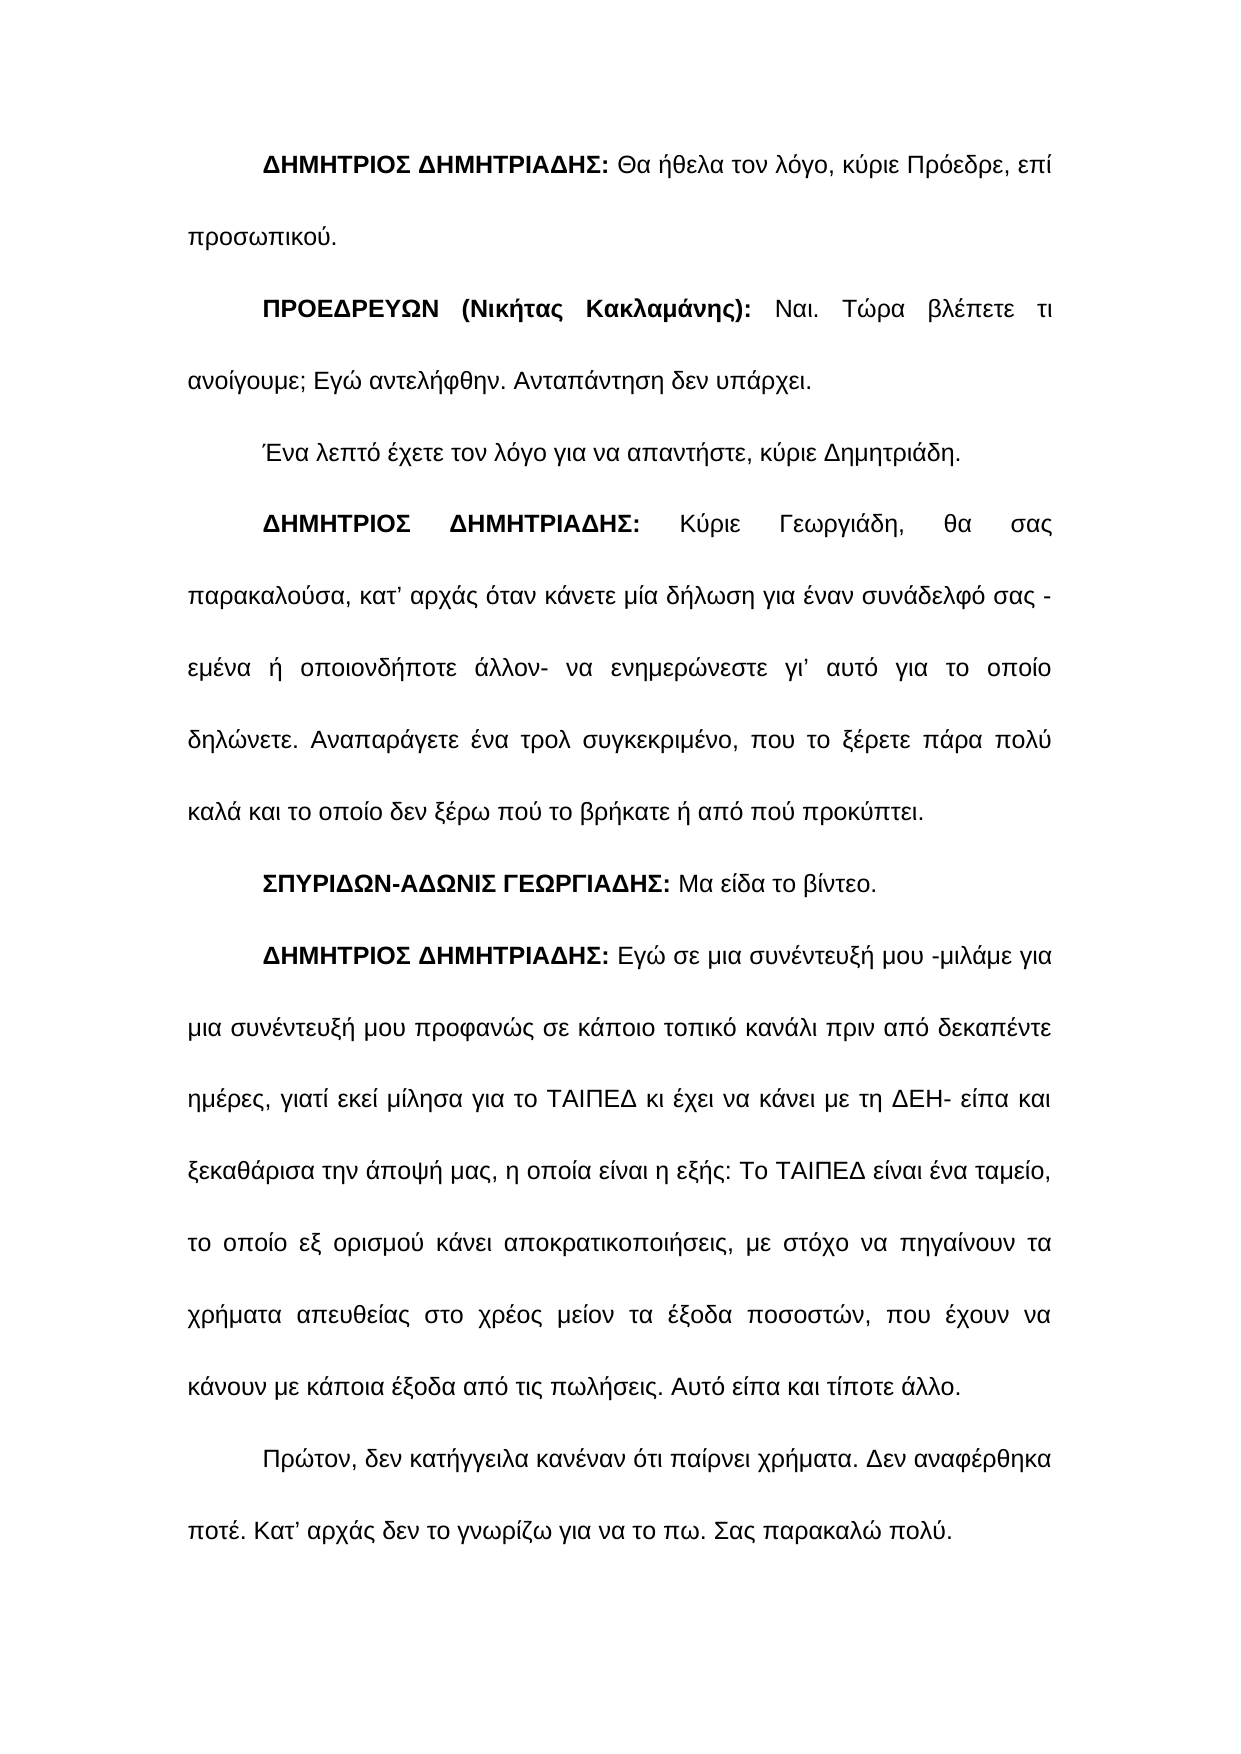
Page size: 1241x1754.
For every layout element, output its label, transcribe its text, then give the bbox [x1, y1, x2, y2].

text Πρώτον, δεν κατήγγειλα κανέναν ότι παίρνει χρήματα. Δεν αναφέρθηκα ποτέ. Κατ’ αρχάς δεν το γνωρίζω για να το πω. Σας παρακαλώ πολύ. [187, 1444, 1053, 1544]
text Ένα λεπτό έχετε τον λόγο για να απαντήστε, κύριε Δημητριάδη. [187, 437, 1053, 466]
text ΣΠΥΡΙΔΩΝ-ΑΔΩΝΙΣ ΓΕΩΡΓΙΑΔΗΣ: Μα είδα το βίντεο. [187, 869, 1053, 897]
text ΔΗΜΗΤΡΙΟΣ ΔΗΜΗΤΡΙΑΔΗΣ: Εγώ σε μια συνέντευξή μου -μιλάμε για μια συνέντευξή μου προφανώς σε κάποιο τοπικό κανάλι πριν από δεκαπέντε ημέρες, γιατί εκεί μίλησα για το ΤΑΙΠΕΔ κι έχει να κάνει με τη ΔΕΗ- είπα και ξεκαθάρισα την άποψή μας, η οποία είναι η εξής: Το ΤΑΙΠΕΔ είναι ένα ταμείο, το οποίο εξ ορισμού κάνει αποκρατικοποιήσεις, με στόχο να πηγαίνουν τα χρήματα απευθείας στο χρέος μείον τα έξοδα ποσοστών, που έχουν να κάνουν με κάποια έξοδα από τις πωλήσεις. Αυτό είπα και τίποτε άλλο. [187, 941, 1053, 1401]
text ΔΗΜΗΤΡΙΟΣ ΔΗΜΗΤΡΙΑΔΗΣ: Θα ήθελα τον λόγο, κύριε Πρόεδρε, επί προσωπικού. [187, 150, 1053, 251]
text ΠΡΟΕΔΡΕΥΩΝ (Νικήτας Κακλαμάνης): Ναι. Τώρα βλέπετε τι ανοίγουμε; Εγώ αντελήφθην. Ανταπάντηση δεν υπάρχει. [187, 294, 1053, 394]
text ΔΗΜΗΤΡΙΟΣ ΔΗΜΗΤΡΙΑΔΗΣ: Κύριε Γεωργιάδη, θα σας παρακαλούσα, κατ’ αρχάς όταν κάνετε μία δήλωση για έναν συνάδελφό σας - εμένα ή οποιονδήποτε άλλον- να ενημερώνεστε γι’ αυτό για το οποίο δηλώνετε. Αναπαράγετε ένα τρολ συγκεκριμένο, που το ξέρετε πάρα πολύ καλά και το οποίο δεν ξέρω πού το βρήκατε ή από πού προκύπτει. [187, 509, 1053, 826]
